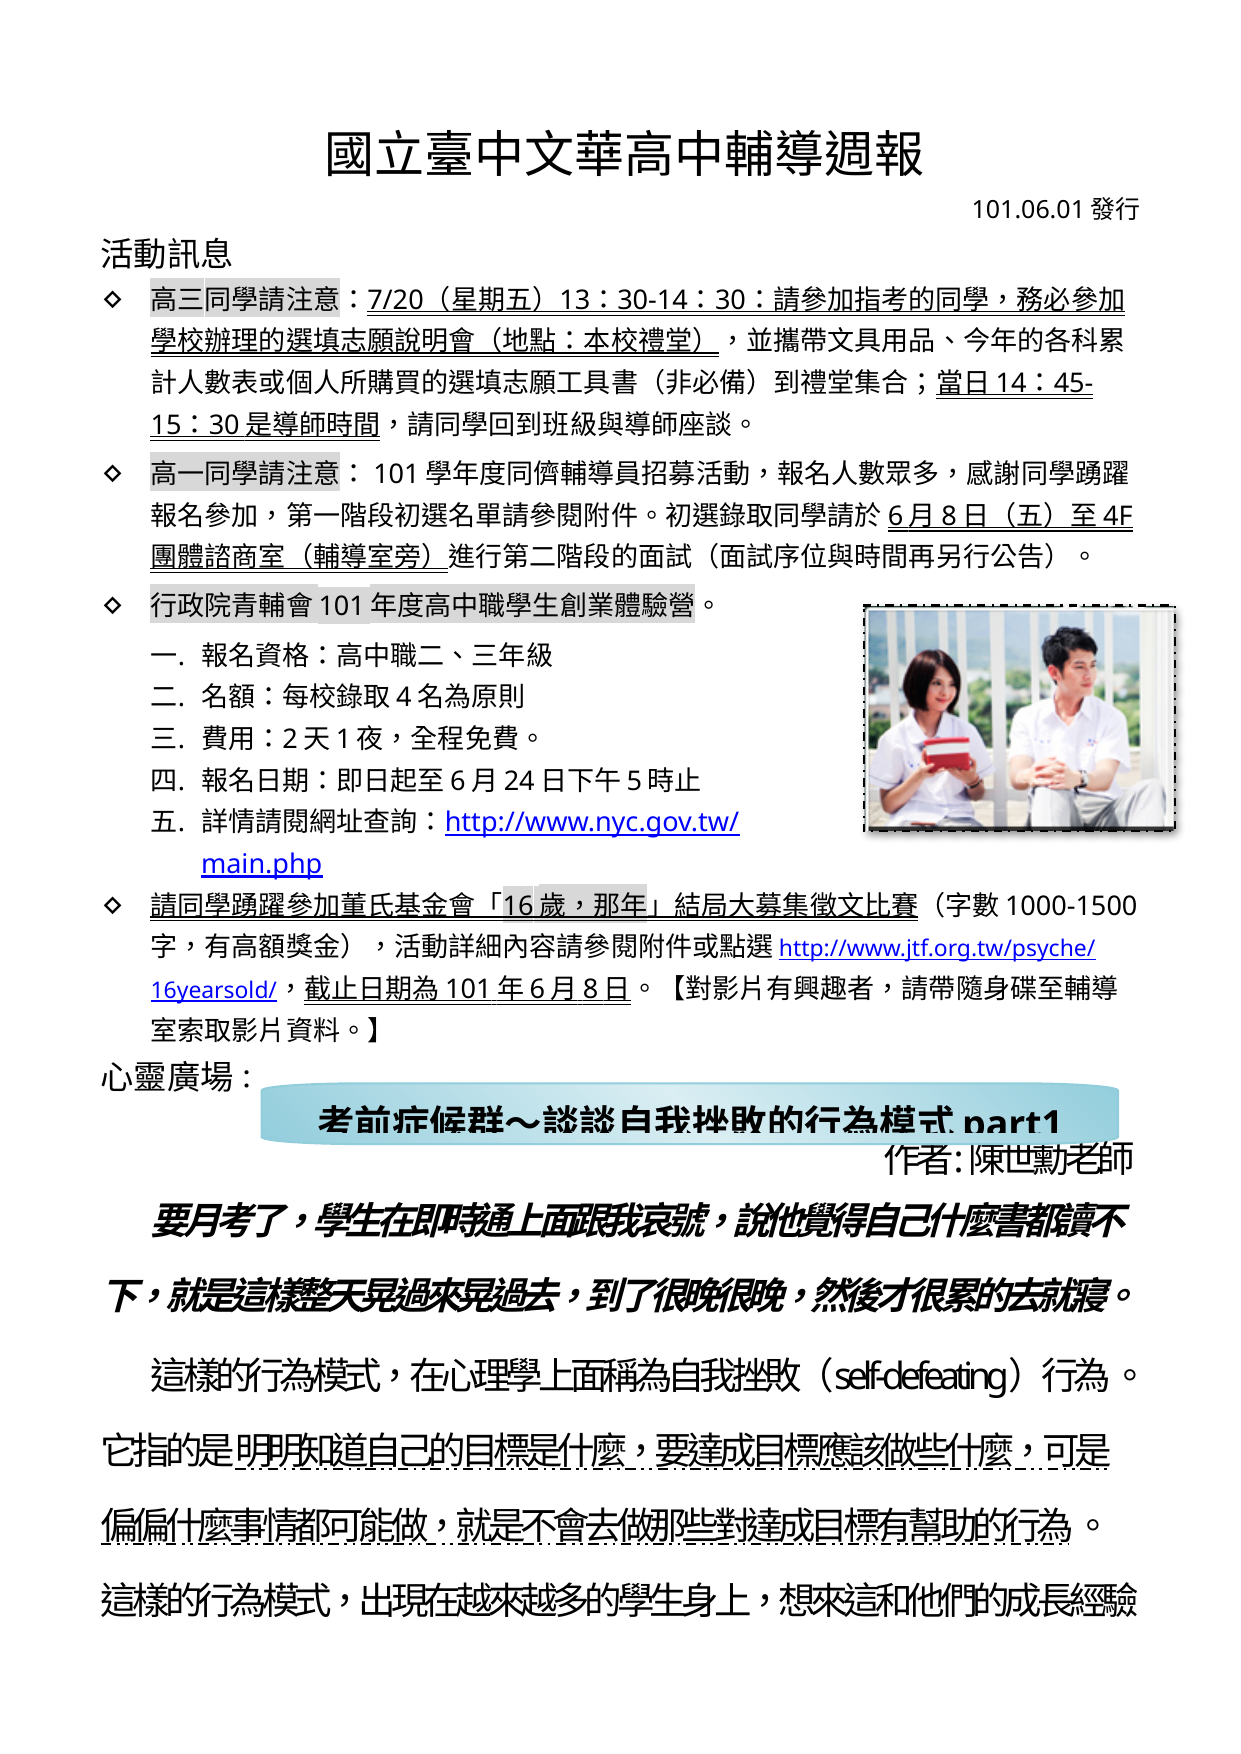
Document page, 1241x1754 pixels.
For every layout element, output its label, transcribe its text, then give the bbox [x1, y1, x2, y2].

list 行政院青輔會101年度高中職學生創業體驗營。 [100, 582, 1140, 624]
text 國立臺中文華高中輔導週報 [100, 136, 1149, 182]
list 報名資格：高中職二、三年級 [151, 632, 1140, 673]
list 報名日期：即日起至6月24日下午5時止 [151, 757, 1140, 798]
list 費用：2天1夜，全程免費。 [151, 715, 1140, 757]
text 活動訊息 [100, 227, 1140, 276]
text 心靈廣場： [100, 1056, 1140, 1097]
list 請同學踴躍參加董氏基金會「16歲，那年」結局大募集徵文比賽（字數1000-1500字，有高額獎金），活動詳細內容請參閱附件或點選http://www.jtf.org.tw/psyche/16yearsold/，截止日期為101年6月8日。【對影片有興趣者，請帶隨身碟至輔導室索取影片資料。】 [100, 882, 1140, 1048]
text 101.06.01發行 [100, 182, 1140, 227]
text 要月考了，學生在即時通上面跟我哀號，說他覺得自己什麼書都讀不下，就是這樣整天晃過來晃過去，到了很晚很晚，然後才很累的去就寢。 [100, 1181, 1140, 1331]
picture [864, 606, 1174, 831]
list 詳情請閱網址查詢：http://www.nyc.gov.tw/main.php [151, 798, 1140, 882]
list 高三同學請注意：7/20（星期五）13：30-14：30：請參加指考的同學，務必參加學校辦理的選填志願說明會（地點：本校禮堂），並攜帶文具用品、今年的各科累計人數表或個人所購買的選填志願工具書（非必備）到禮堂集合；當日14：45-15：30是導師時間，請同學回到班級與導師座談。 [100, 276, 1140, 442]
list 名額：每校錄取4名為原則 [151, 673, 1140, 715]
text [100, 1336, 1140, 1636]
list 高一同學請注意： 101學年度同儕輔導員招募活動，報名人數眾多，感謝同學踴躍報名參加，第一階段初選名單請參閱附件。初選錄取同學請於 6月8日（五）至4F團體諮商室（輔導室旁）進行第二階段的面試（面試序位與時間再另行公告）。 [100, 450, 1140, 575]
text 作者: 陳世勳老師 [100, 1139, 1140, 1181]
